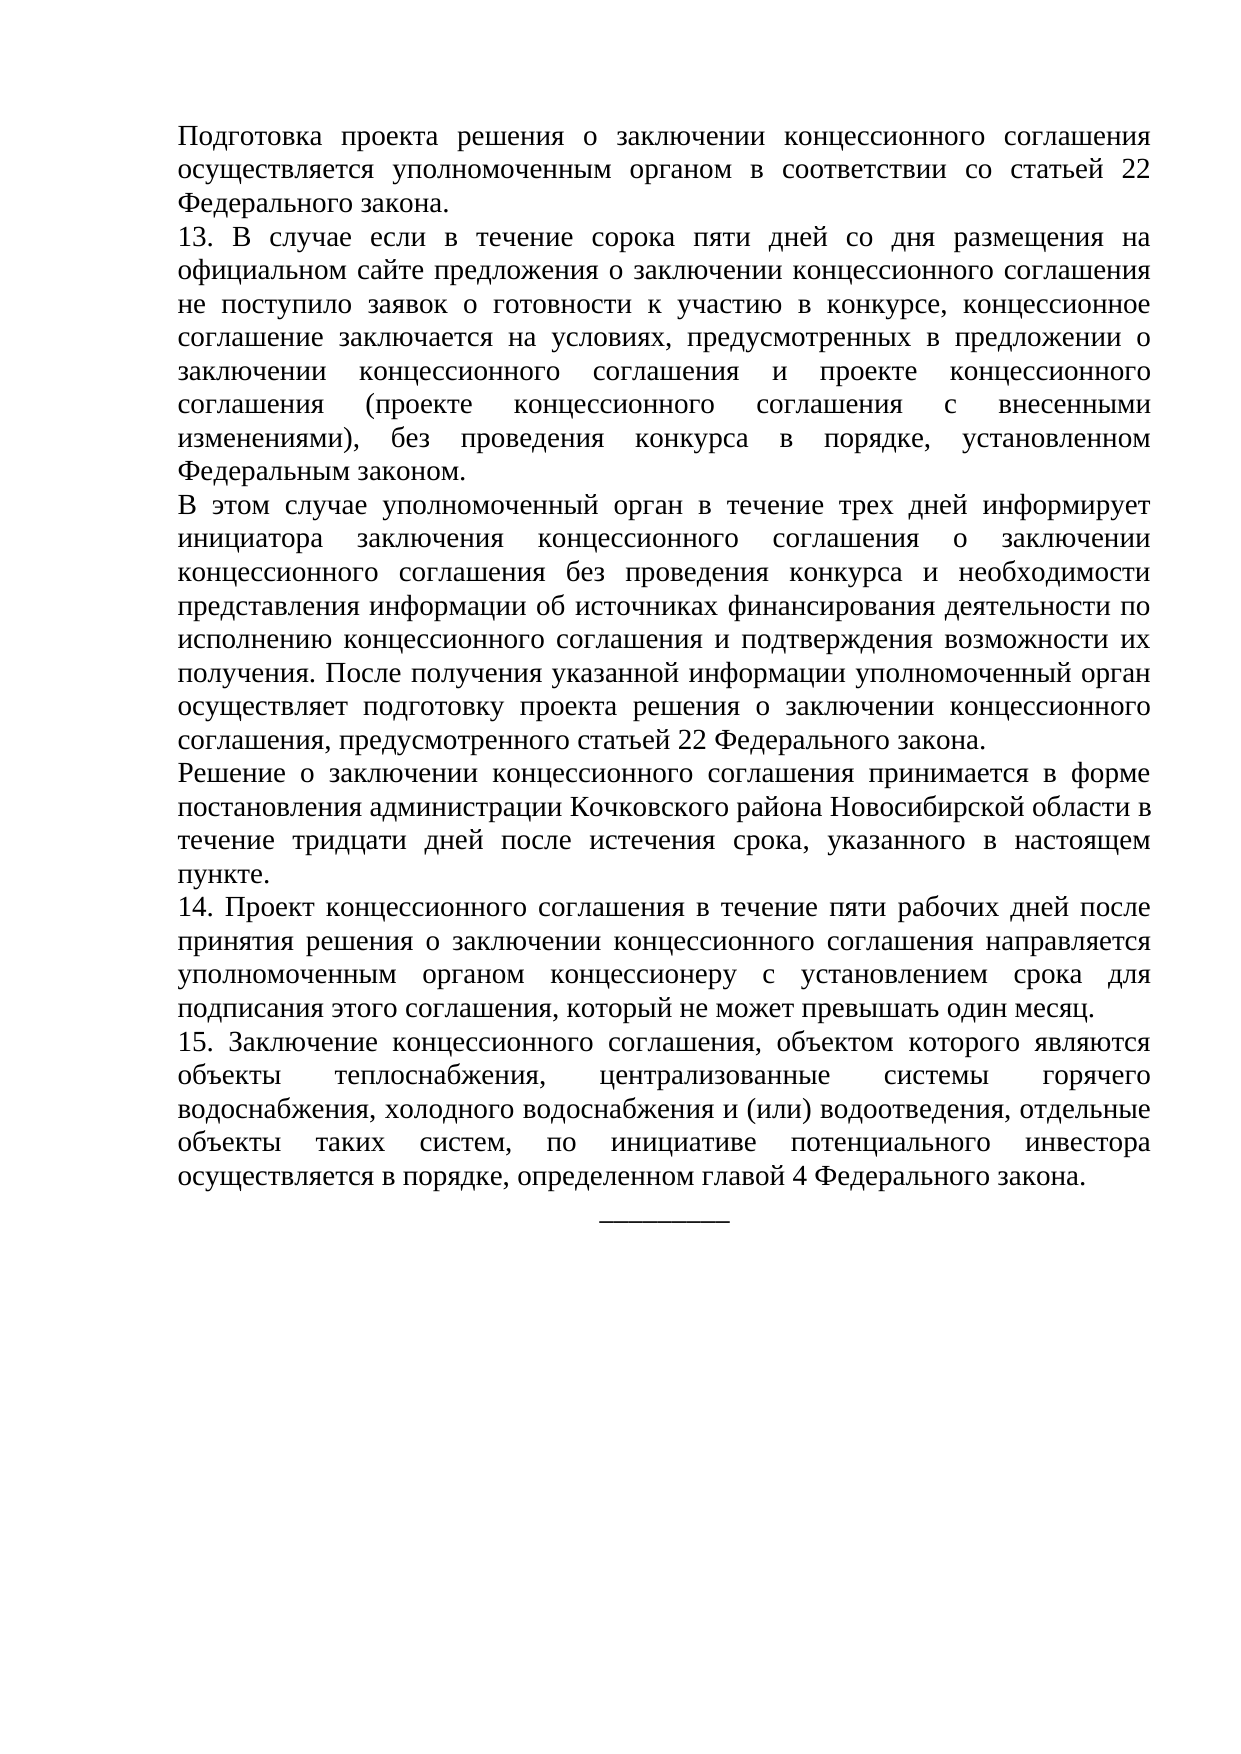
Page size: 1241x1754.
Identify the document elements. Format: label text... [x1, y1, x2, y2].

text _________ [177, 1191, 1152, 1227]
text В этом случае уполномоченный орган в течение трех дней информирует инициатора заключения концессионного соглашения о заключении концессионного соглашения без проведения конкурса и необходимости представления информации об источниках финансирования деятельности по исполнению концессионного соглашения и подтверждения возможности их получения. После получения указанной информации уполномоченный орган осуществляет подготовку проекта решения о заключении концессионного соглашения, предусмотренного статьей 22 Федерального закона. [177, 487, 1152, 755]
text 15. Заключение концессионного соглашения, объектом которого являются объекты теплоснабжения, централизованные системы горячего водоснабжения, холодного водоснабжения и (или) водоотведения, отдельные объекты таких систем, по инициативе потенциального инвестора осуществляется в порядке, определенном главой 4 Федерального закона. [177, 1024, 1152, 1191]
text Подготовка проекта решения о заключении концессионного соглашения осуществляется уполномоченным органом в соответствии со статьей 22 Федерального закона. [177, 118, 1152, 219]
text 13. В случае если в течение сорока пяти дней со дня размещения на официальном сайте предложения о заключении концессионного соглашения не поступило заявок о готовности к участию в конкурсе, концессионное соглашение заключается на условиях, предусмотренных в предложении о заключении концессионного соглашения и проекте концессионного соглашения (проекте концессионного соглашения с внесенными изменениями), без проведения конкурса в порядке, установленном Федеральным законом. [177, 219, 1152, 487]
text Решение о заключении концессионного соглашения принимается в форме постановления администрации Кочковского района Новосибирской области в течение тридцати дней после истечения срока, указанного в настоящем пункте. [177, 755, 1152, 889]
text 14. Проект концессионного соглашения в течение пяти рабочих дней после принятия решения о заключении концессионного соглашения направляется уполномоченным органом концессионеру с установлением срока для подписания этого соглашения, который не может превышать один месяц. [177, 889, 1152, 1024]
